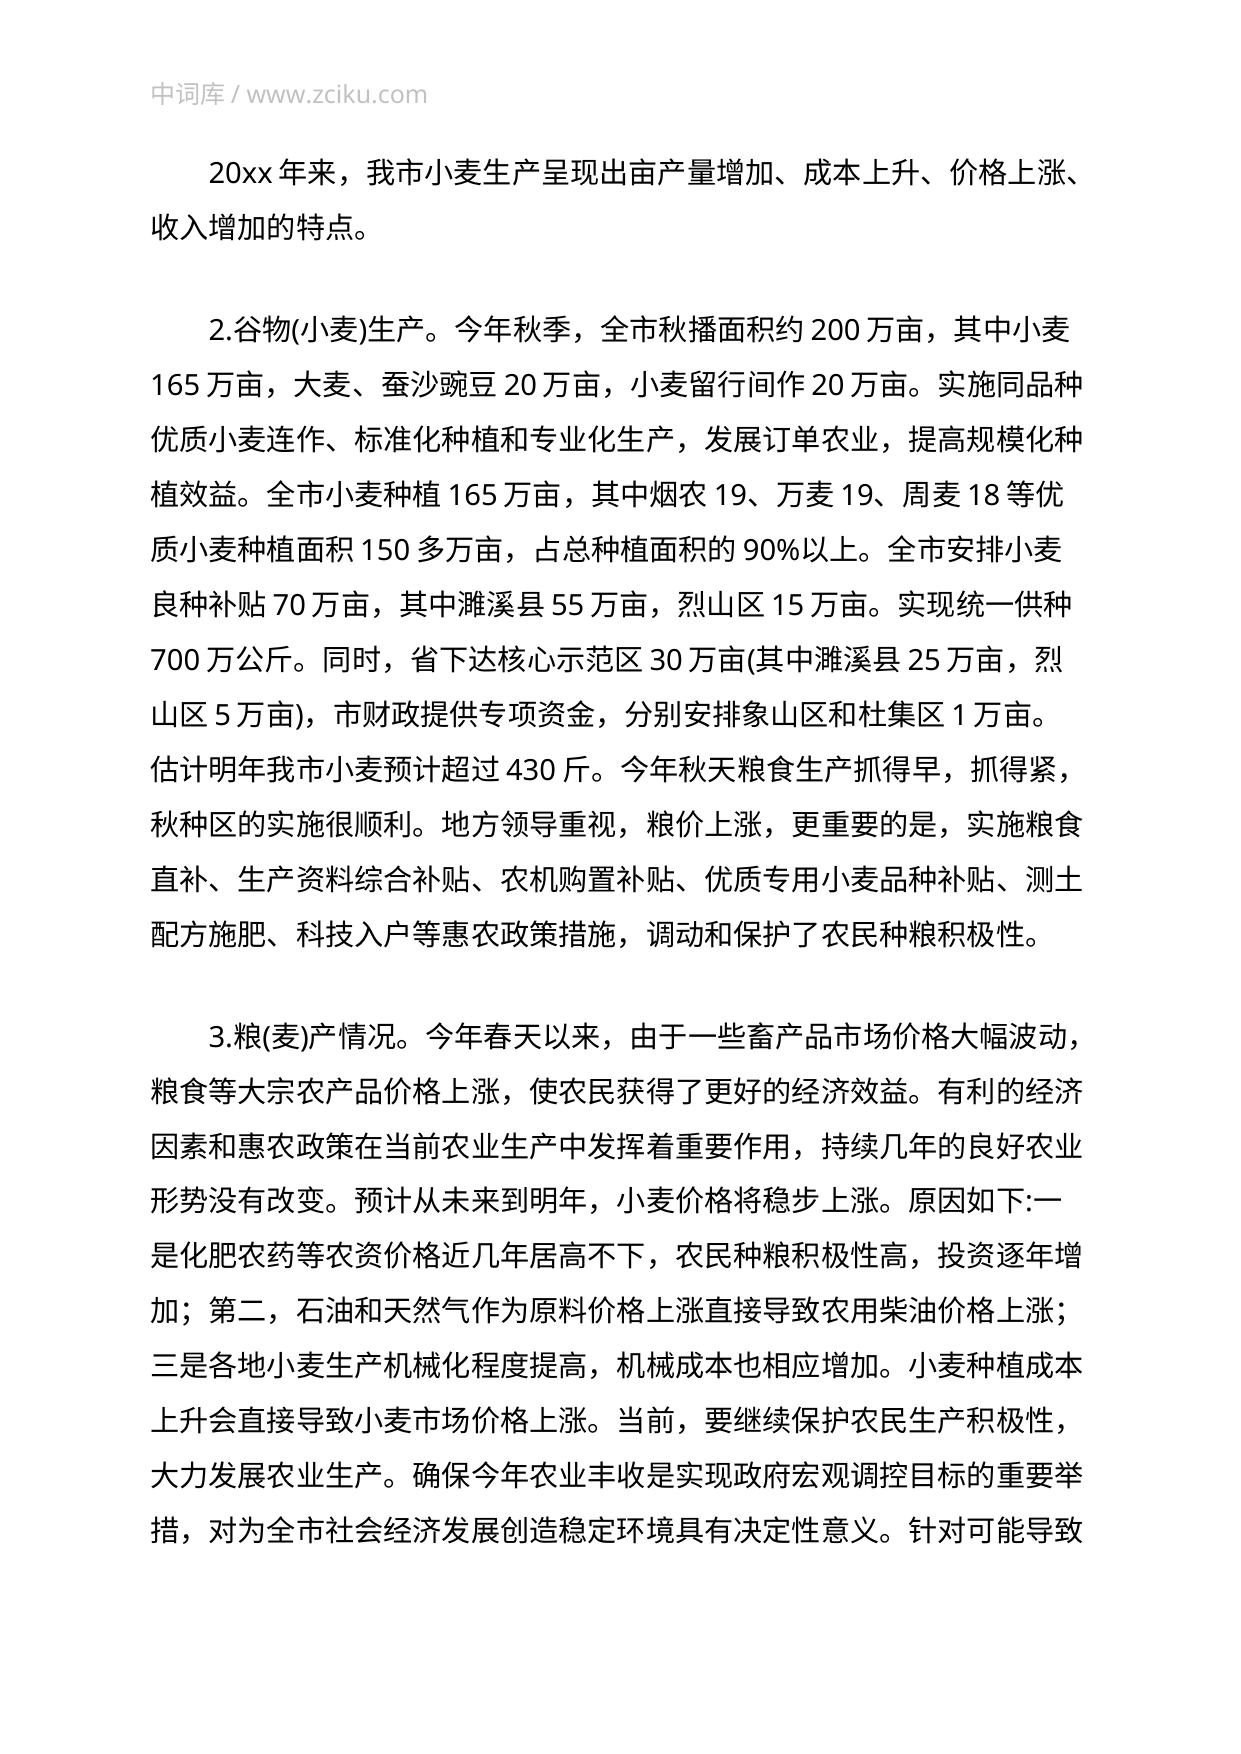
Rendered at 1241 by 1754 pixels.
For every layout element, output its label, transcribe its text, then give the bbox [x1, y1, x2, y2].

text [150, 1013, 1090, 1550]
text 20xx年来，我市小麦生产呈现出亩产量增加、成本上升、价格上涨、收入增加的特点。 [150, 150, 1090, 247]
text 2.谷物(小麦)生产。今年秋季，全市秋播面积约200万亩，其中小麦165万亩，大麦、蚕沙豌豆20万亩，小麦留行间作20万亩。实施同品种优质小麦连作、标准化种植和专业化生产，发展订单农业，提高规模化种植效益。全市小麦种植165万亩，其中烟农19、万麦19、周麦18等优质小麦种植面积150多万亩，占总种植面积的90%以上。全市安排小麦良种补贴70万亩，其中濉溪县55万亩，烈山区15万亩。实现统一供种700万公斤。同时，省下达核心示范区30万亩(其中濉溪县25万亩，烈山区5万亩)，市财政提供专项资金，分别安排象山区和杜集区1万亩。估计明年我市小麦预计超过430斤。今年秋天粮食生产抓得早，抓得紧，秋种区的实施很顺利。地方领导重视，粮价上涨，更重要的是，实施粮食直补、生产资料综合补贴、农机购置补贴、优质专用小麦品种补贴、测土配方施肥、科技入户等惠农政策措施，调动和保护了农民种粮积极性。 [150, 307, 1090, 954]
